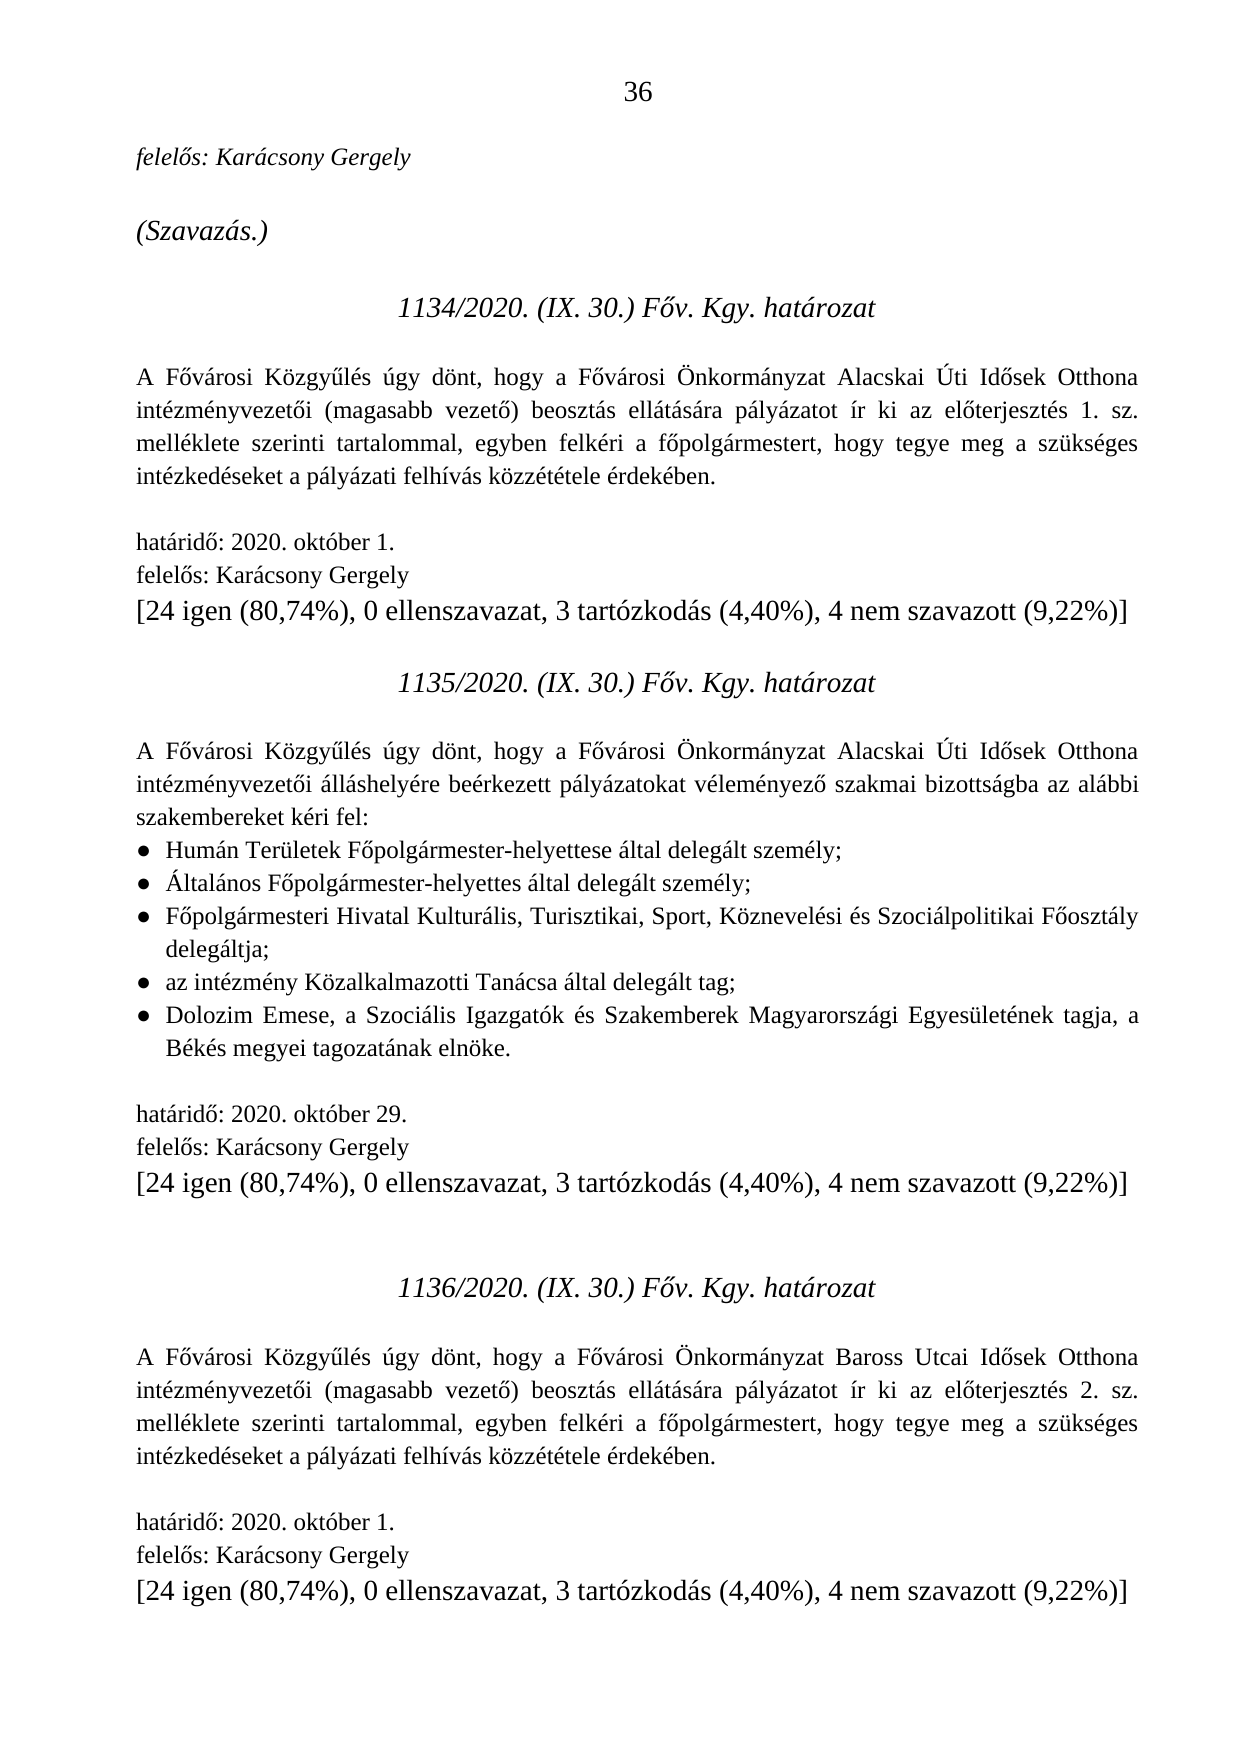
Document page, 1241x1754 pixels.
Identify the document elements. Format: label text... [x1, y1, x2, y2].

text felelős: Karácsony Gergely [136, 560, 1140, 589]
text A Fővárosi Közgyűlés úgy dönt, hogy a Fővárosi Önkormányzat Alacskai Úti Idősek Otthona intézményvezetői (magasabb vezető) beosztás ellátására pályázatot ír ki az előterjesztés 1. sz. melléklete szerinti tartalommal, egyben felkéri a főpolgármestert, hogy tegye meg a szükséges intézkedéseket a pályázati felhívás közzététele érdekében. [136, 362, 1140, 490]
text 1134/2020. (IX. 30.) Főv. Kgy. határozat [136, 290, 1140, 324]
text 1136/2020. (IX. 30.) Főv. Kgy. határozat [136, 1270, 1140, 1304]
text [24 igen (80,74%), 0 ellenszavazat, 3 tartózkodás (4,40%), 4 nem szavazott (9,22%)] [136, 1573, 1140, 1606]
text felelős: Karácsony Gergely [136, 142, 1140, 171]
text ● Dolozim Emese, a Szociális Igazgatók és Szakemberek Magyarországi Egyesületének tagja, a Békés megyei tagozatának elnöke. [136, 1000, 1140, 1062]
text felelős: Karácsony Gergely [136, 1132, 1140, 1161]
text határidő: 2020. október 1. [136, 527, 1140, 556]
text (Szavazás.) [136, 213, 1140, 247]
text 1135/2020. (IX. 30.) Főv. Kgy. határozat [136, 665, 1140, 698]
text ● Általános Főpolgármester-helyettes által delegált személy; [136, 868, 1140, 897]
text ● Főpolgármesteri Hivatal Kulturális, Turisztikai, Sport, Köznevelési és Szociálpolitikai Főosztály delegáltja; [136, 901, 1140, 963]
text ● Humán Területek Főpolgármester-helyettese által delegált személy; [136, 835, 1140, 864]
text [24 igen (80,74%), 0 ellenszavazat, 3 tartózkodás (4,40%), 4 nem szavazott (9,22%)] [136, 593, 1140, 627]
text felelős: Karácsony Gergely [136, 1540, 1140, 1568]
text határidő: 2020. október 1. [136, 1507, 1140, 1536]
text határidő: 2020. október 29. [136, 1099, 1140, 1128]
text A Fővárosi Közgyűlés úgy dönt, hogy a Fővárosi Önkormányzat Baross Utcai Idősek Otthona intézményvezetői (magasabb vezető) beosztás ellátására pályázatot ír ki az előterjesztés 2. sz. melléklete szerinti tartalommal, egyben felkéri a főpolgármestert, hogy tegye meg a szükséges intézkedéseket a pályázati felhívás közzététele érdekében. [136, 1342, 1140, 1469]
text [24 igen (80,74%), 0 ellenszavazat, 3 tartózkodás (4,40%), 4 nem szavazott (9,22%)] [136, 1166, 1140, 1199]
text ● az intézmény Közalkalmazotti Tanácsa által delegált tag; [136, 967, 1140, 996]
text A Fővárosi Közgyűlés úgy dönt, hogy a Fővárosi Önkormányzat Alacskai Úti Idősek Otthona intézményvezetői álláshelyére beérkezett pályázatokat véleményező szakmai bizottságba az alábbi szakembereket kéri fel: [136, 736, 1140, 831]
